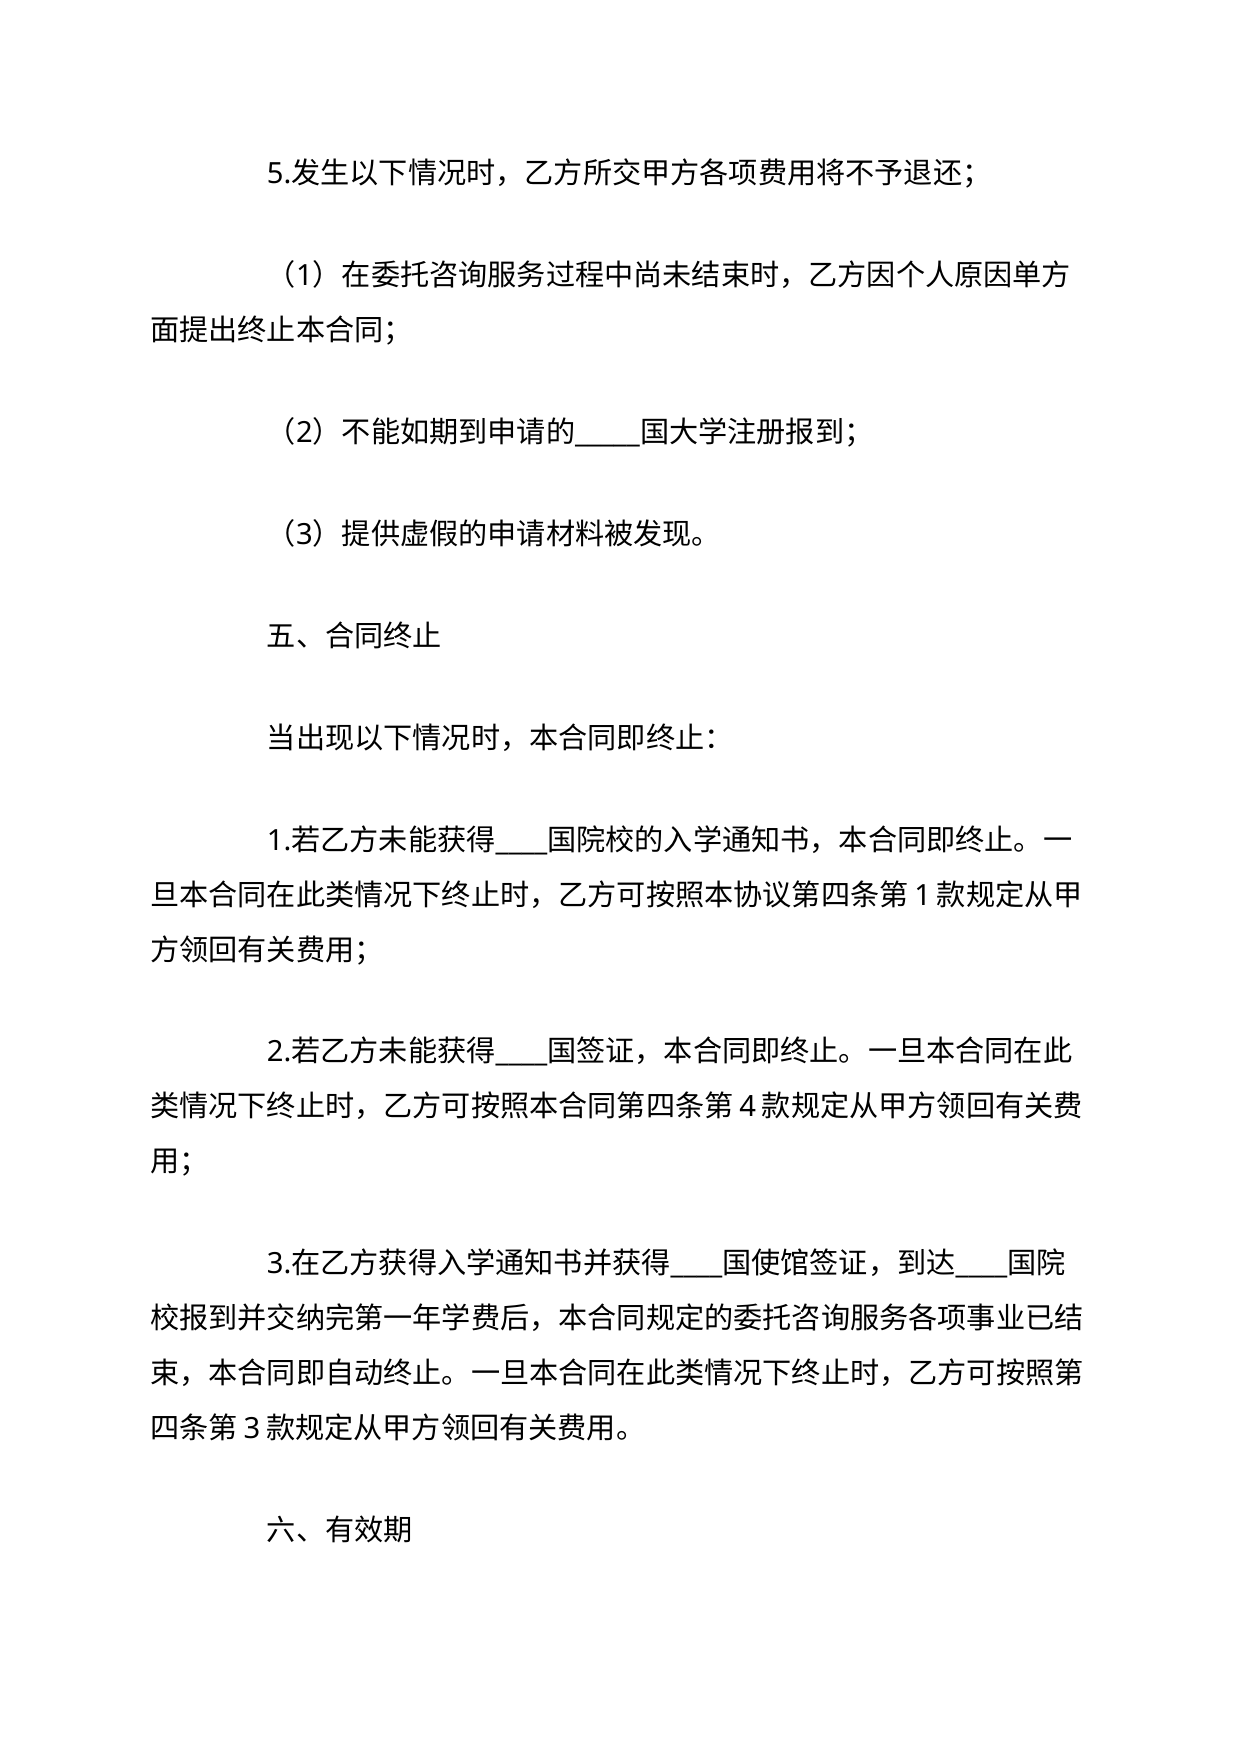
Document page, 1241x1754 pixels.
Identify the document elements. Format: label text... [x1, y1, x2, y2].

text 5.发生以下情况时，乙方所交甲方各项费用将不予退还； [150, 150, 1090, 192]
text （3）提供虚假的申请材料被发现。 [150, 511, 1090, 553]
text 3.在乙方获得入学通知书并获得____国使馆签证，到达____国院校报到并交纳完第一年学费后，本合同规定的委托咨询服务各项事业已结束，本合同即自动终止。一旦本合同在此类情况下终止时，乙方可按照第四条第3款规定从甲方领回有关费用。 [150, 1240, 1090, 1447]
text （1）在委托咨询服务过程中尚未结束时，乙方因个人原因单方面提出终止本合同； [150, 252, 1090, 349]
text 1.若乙方未能获得____国院校的入学通知书，本合同即终止。一旦本合同在此类情况下终止时，乙方可按照本协议第四条第1款规定从甲方领回有关费用； [150, 816, 1090, 968]
text （2）不能如期到申请的_____国大学注册报到； [150, 409, 1090, 451]
text 2.若乙方未能获得____国签证，本合同即终止。一旦本合同在此类情况下终止时，乙方可按照本合同第四条第4款规定从甲方领回有关费用； [150, 1028, 1090, 1180]
text 六、有效期 [150, 1507, 1090, 1549]
text 五、合同终止 [150, 613, 1090, 655]
text 当出现以下情况时，本合同即终止： [150, 714, 1090, 757]
